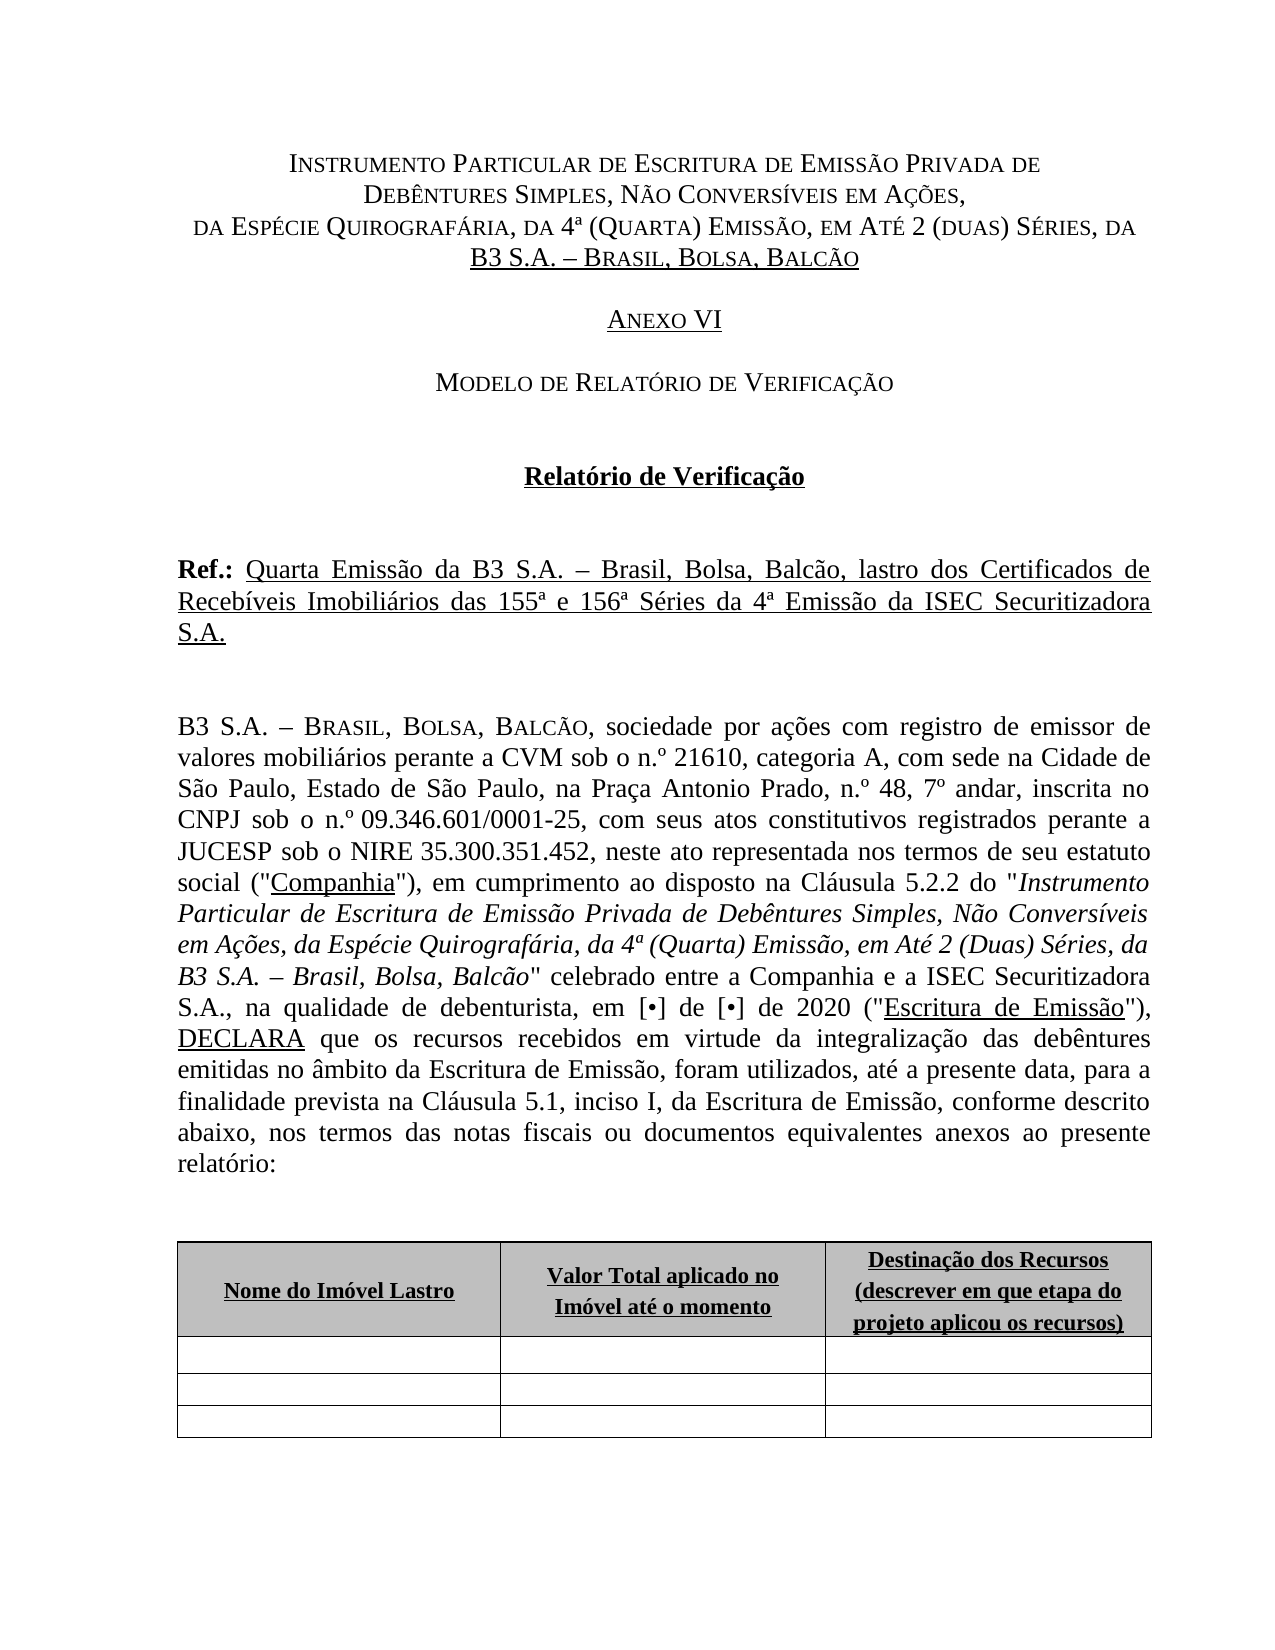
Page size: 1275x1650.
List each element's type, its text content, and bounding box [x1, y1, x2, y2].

table_cell [826, 1374, 1151, 1405]
text Ref.: Quarta Emissão da B3 S.A. – Brasil, Bolsa, Balcão, lastro dos Certificados de Recebíveis Imobiliários das 155ª e 156ª Séries da 4ª Emissão da ISEC Securitizadora S.A. [177, 613, 1152, 648]
table_cell [826, 1337, 1151, 1372]
text Modelo de Relatório de Verificação [177, 366, 1152, 398]
table_cell [501, 1406, 825, 1437]
text B3 S.A. – Brasil, Bolsa, Balcão, sociedade por ações com registro de emissor de valores mobiliários perante a CVM sob o n.º 21610, categoria A, com sede na Cidade de São Paulo, Estado de São Paulo, na Praça Antonio Prado, n.º 48, 7º andar, inscrita no CNPJ sob o n.º 09.346.601/0001-25, com seus atos constitutivos registrados perante a JUCESP sob o NIRE 35.300.351.452, neste ato representada nos termos de seu estatuto social ("Companhia"), em cumprimento ao disposto na Cláusula 5.2.2 do "Instrumento Particular de Escritura de Emissão Privada de Debêntures Simples, Não Conversíveis em Ações, da Espécie Quirografária, da 4ª (Quarta) Emissão, em Até 2 (Duas) Séries, da B3 S.A. – Brasil, Bolsa, Balcão" celebrado entre a Companhia e a ISEC Securitizadora S.A., na qualidade de debenturista, em [•] de [•] de 2020 ("Escritura de Emissão"), DECLARA que os recursos recebidos em virtude da integralização das debêntures emitidas no âmbito da Escritura de Emissão, foram utilizados, até a presente data, para a finalidade prevista na Cláusula 5.1, inciso I, da Escritura de Emissão, conforme descrito abaixo, nos termos das notas fiscais ou documentos equivalentes anexos ao presente relatório: [177, 710, 1152, 1179]
text Ref.: Quarta Emissão da B3 S.A. – Brasil, Bolsa, Balcão, lastro dos Certificados de Recebíveis Imobiliários das 155ª e 156ª Séries da 4ª Emissão da ISEC Securitizadora S.A. [177, 554, 1152, 612]
text da Espécie Quirografária, da 4ª (Quarta) Emissão, em Até 2 (duas) Séries, da B3 S.A. – Brasil, Bolsa, Balcão [177, 210, 1152, 273]
table_header Destinação dos Recursos (descrever em que etapa do projeto aplicou os recursos) [826, 1243, 1151, 1336]
table_cell [501, 1337, 825, 1372]
text Anexo VI [177, 304, 1152, 335]
table_cell [178, 1337, 500, 1372]
table_cell [178, 1374, 500, 1405]
table_cell [178, 1406, 500, 1437]
text Instrumento Particular de Escritura de Emissão Privada de Debêntures Simples, Não Conversíveis em Ações, [177, 148, 1152, 210]
table_header Valor Total aplicado no Imóvel até o momento [501, 1243, 825, 1336]
table_cell [826, 1406, 1151, 1437]
text Relatório de Verificação [177, 460, 1152, 491]
table_cell [501, 1374, 825, 1405]
table_header Nome do Imóvel Lastro [178, 1243, 500, 1336]
